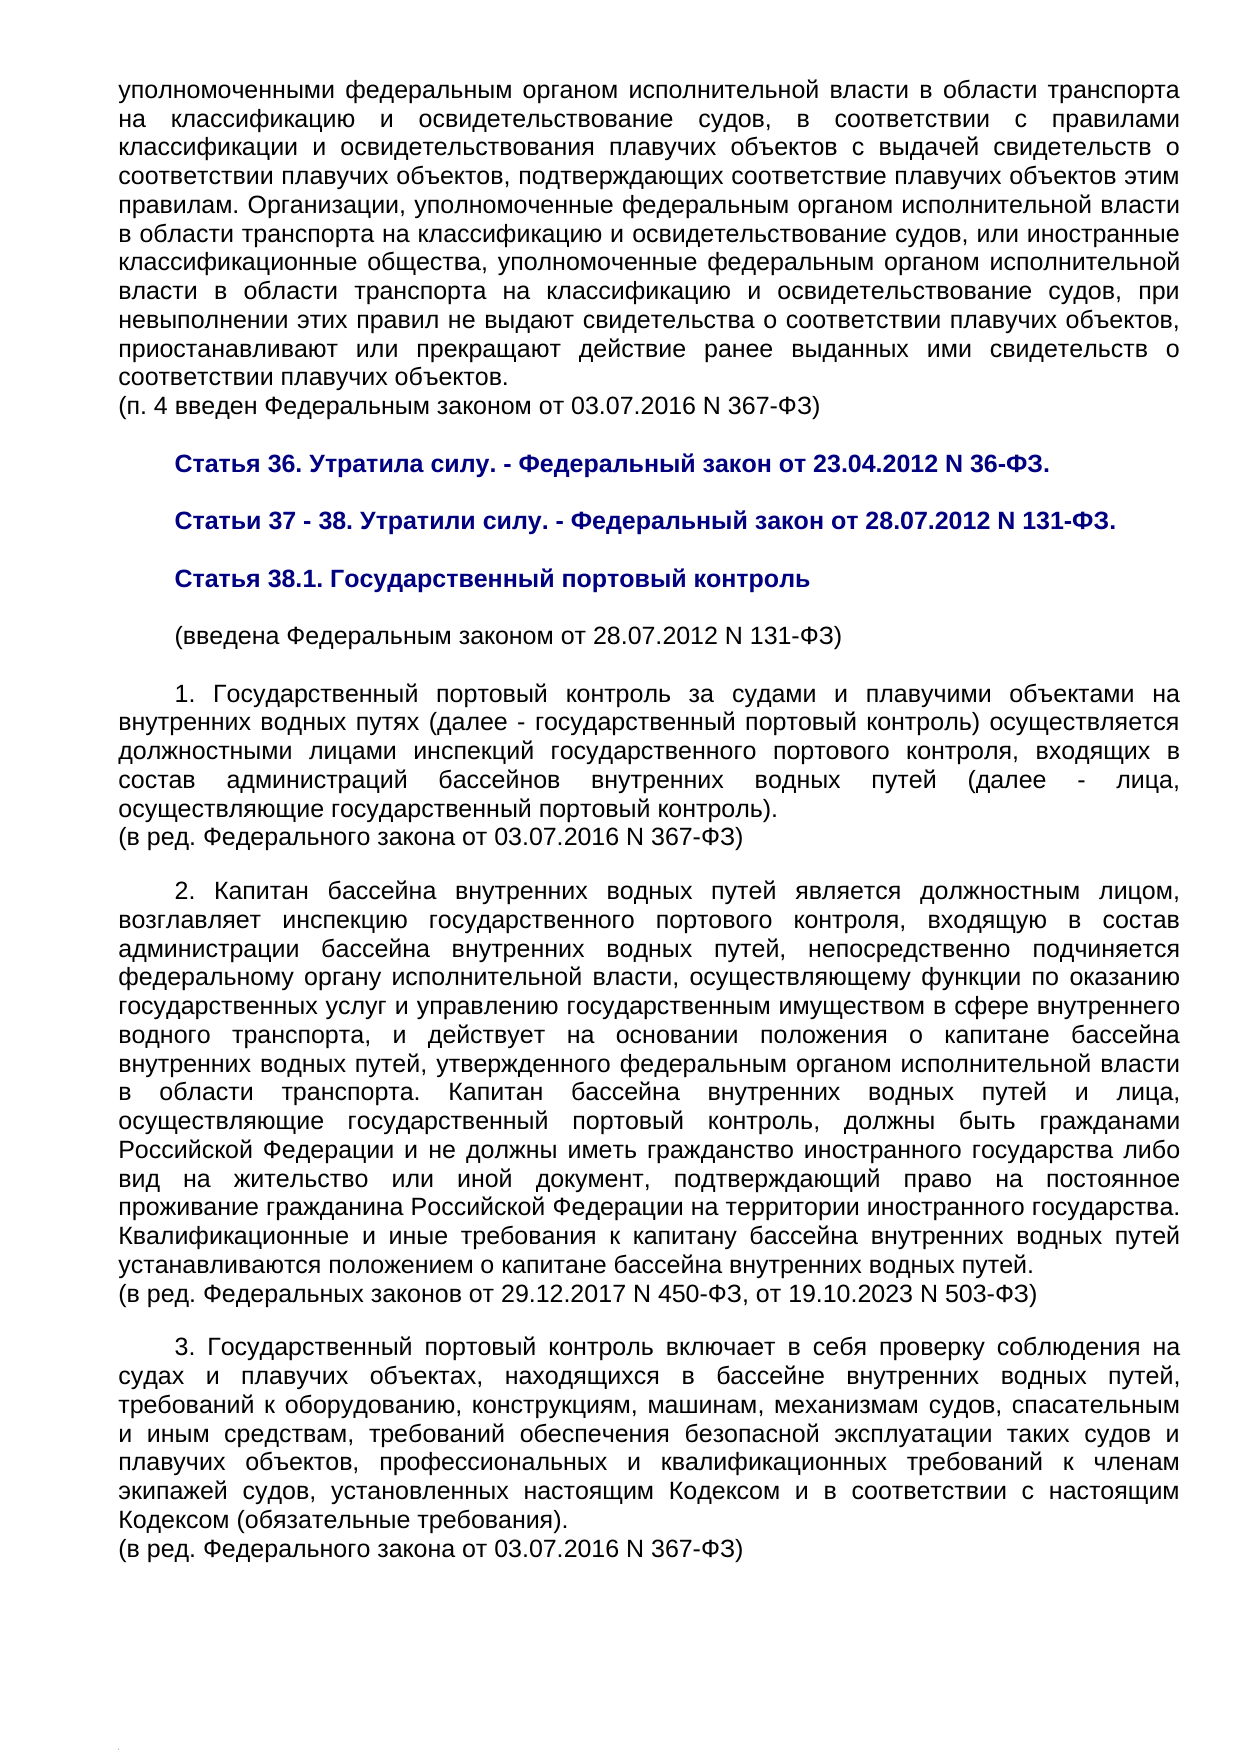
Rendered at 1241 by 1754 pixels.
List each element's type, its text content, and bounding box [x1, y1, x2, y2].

text (в ред. Федерального закона от 03.07.2016 N 367-ФЗ) [118, 1534, 1181, 1562]
text (введена Федеральным законом от 28.07.2012 N 131-ФЗ) [118, 621, 1181, 650]
text 3. Государственный портовый контроль включает в себя проверку соблюдения на судах и плавучих объектах, находящихся в бассейне внутренних водных путей, требований к оборудованию, конструкциям, машинам, механизмам судов, спасательным и иным средствам, требований обеспечения безопасной эксплуатации таких судов и плавучих объектов, профессиональных и квалификационных требований к членам экипажей судов, установленных настоящим Кодексом и в соответствии с настоящим Кодексом (обязательные требования). [118, 1332, 1181, 1534]
text (п. 4 введен Федеральным законом от 03.07.2016 N 367-ФЗ) [118, 391, 1181, 420]
text (в ред. Федерального закона от 03.07.2016 N 367-ФЗ) [118, 822, 1181, 851]
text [118, 75, 1181, 391]
text 2. Капитан бассейна внутренних водных путей является должностным лицом, возглавляет инспекцию государственного портового контроля, входящую в состав администрации бассейна внутренних водных путей, непосредственно подчиняется федеральному органу исполнительной власти, осуществляющему функции по оказанию государственных услуг и управлению государственным имуществом в сфере внутреннего водного транспорта, и действует на основании положения о капитане бассейна внутренних водных путей, утвержденного федеральным органом исполнительной власти в области транспорта. Капитан бассейна внутренних водных путей и лица, осуществляющие государственный портовый контроль, должны быть гражданами Российской Федерации и не должны иметь гражданство иностранного государства либо вид на жительство или иной документ, подтверждающий право на постоянное проживание гражданина Российской Федерации на территории иностранного государства. Квалификационные и иные требования к капитану бассейна внутренних водных путей устанавливаются положением о капитане бассейна внутренних водных путей. [118, 876, 1181, 1279]
text Статья 36. Утратила силу. - Федеральный закон от 23.04.2012 N 36-ФЗ. [118, 449, 1181, 477]
text Статья 38.1. Государственный портовый контроль [118, 564, 1181, 592]
text 1. Государственный портовый контроль за судами и плавучими объектами на внутренних водных путях (далее - государственный портовый контроль) осуществляется должностными лицами инспекций государственного портового контроля, входящих в состав администраций бассейнов внутренних водных путей (далее - лица, осуществляющие государственный портовый контроль). [118, 679, 1181, 822]
text Статьи 37 - 38. Утратили силу. - Федеральный закон от 28.07.2012 N 131-ФЗ. [118, 506, 1181, 535]
text (в ред. Федеральных законов от 29.12.2017 N 450-ФЗ, от 19.10.2023 N 503-ФЗ) [118, 1279, 1181, 1307]
